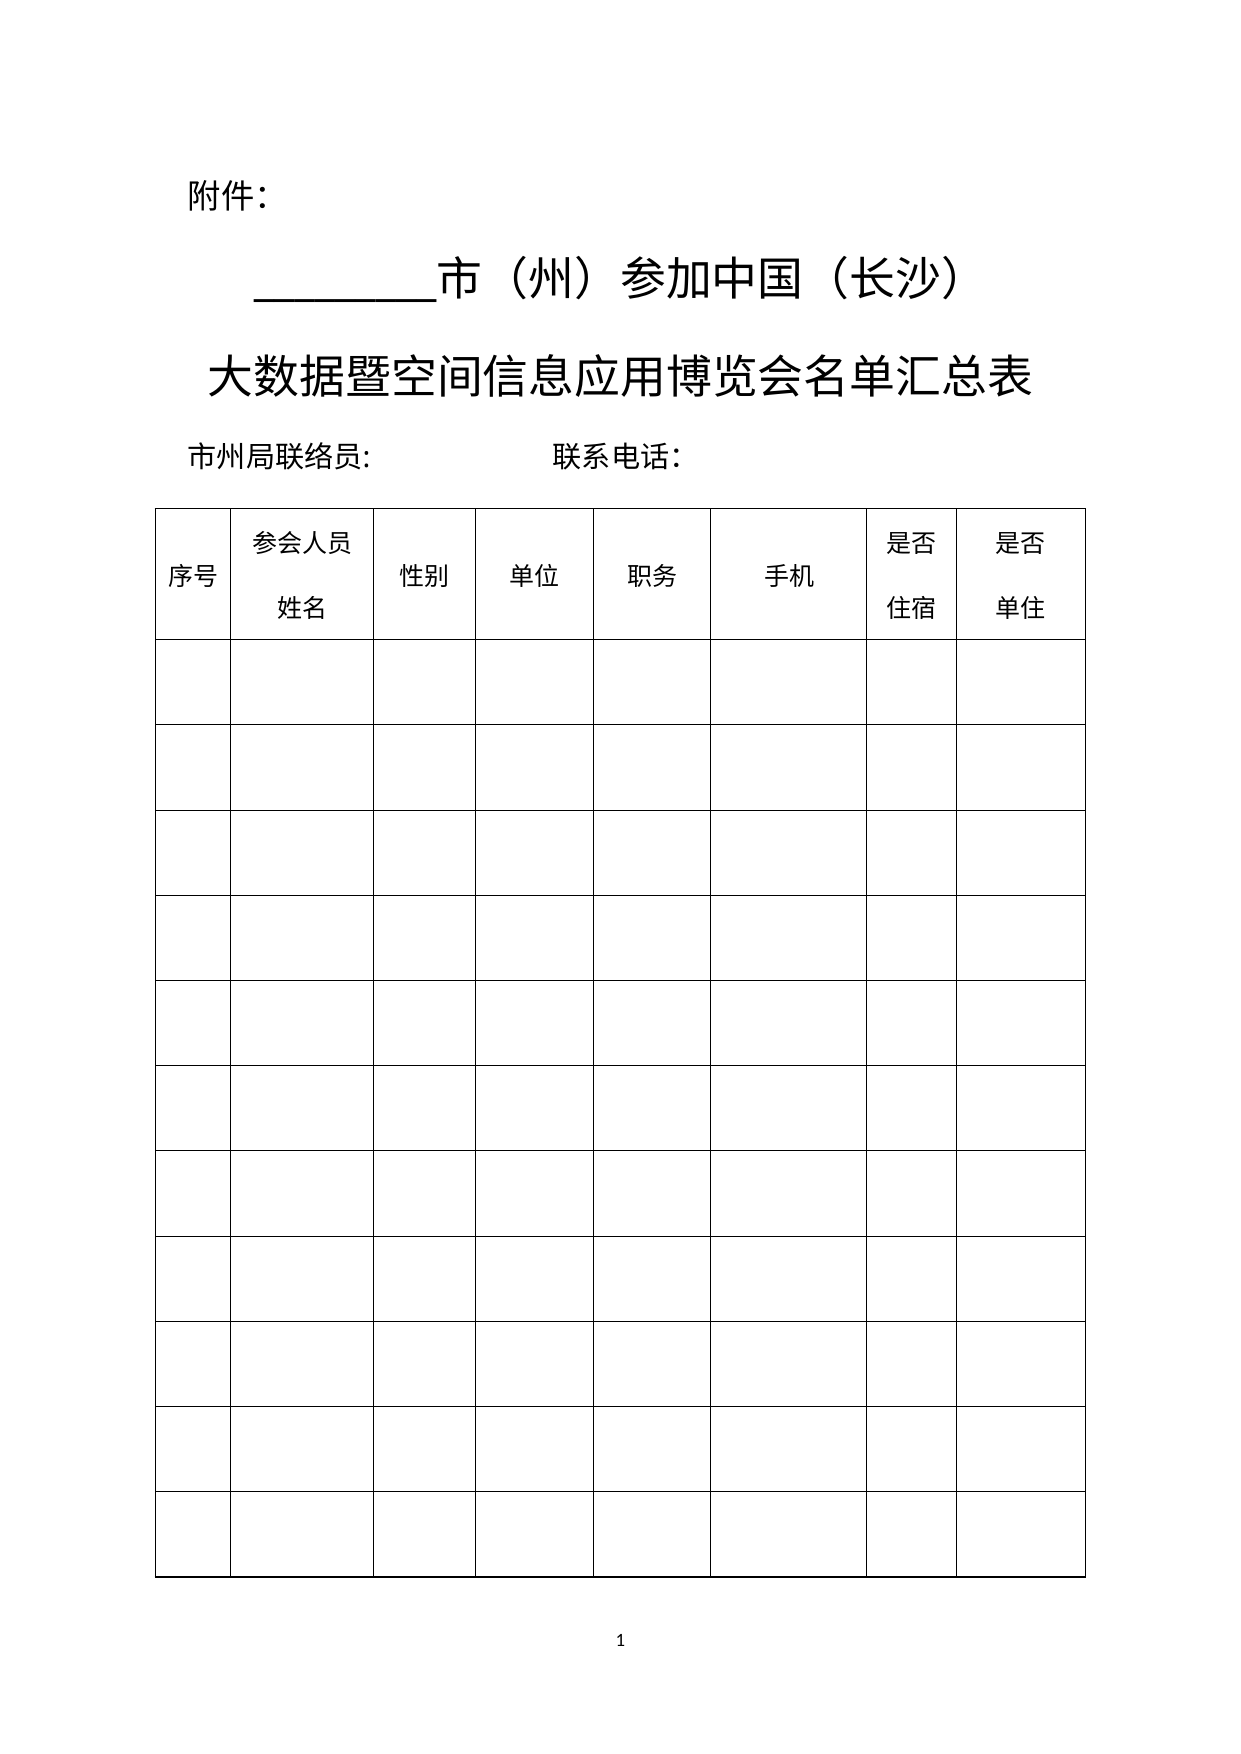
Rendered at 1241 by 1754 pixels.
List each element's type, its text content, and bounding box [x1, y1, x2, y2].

table_cell [476, 811, 593, 895]
table_cell [594, 811, 710, 895]
table_header 职务 [594, 509, 710, 639]
table_cell [476, 896, 593, 980]
table_cell [594, 1151, 710, 1236]
table_cell [231, 640, 373, 724]
table_cell [476, 1322, 593, 1406]
table_cell [867, 725, 956, 809]
table_cell [374, 811, 475, 895]
table_cell [476, 1066, 593, 1150]
table_cell [594, 981, 710, 1065]
table_cell [476, 1151, 593, 1236]
table_cell [867, 811, 956, 895]
table_cell [711, 1322, 866, 1406]
table_cell [374, 1237, 475, 1321]
table_cell [231, 725, 373, 809]
table_cell [231, 896, 373, 980]
table_cell [156, 1237, 230, 1321]
table_cell [476, 1237, 593, 1321]
table_cell [156, 640, 230, 724]
table_cell [867, 1151, 956, 1236]
table_cell [594, 1066, 710, 1150]
table_cell [594, 896, 710, 980]
table_cell [711, 981, 866, 1065]
table_cell [867, 896, 956, 980]
table_cell [156, 981, 230, 1065]
table_cell [594, 725, 710, 809]
table_cell [476, 1407, 593, 1491]
table_cell [156, 811, 230, 895]
table_cell [711, 640, 866, 724]
table_cell [711, 1237, 866, 1321]
table_header 是否 住宿 [867, 509, 956, 639]
text 大数据暨空间信息应用博览会名单汇总表 [187, 324, 1053, 422]
table_cell [156, 1407, 230, 1491]
table_cell [957, 981, 1085, 1065]
table_cell [374, 1151, 475, 1236]
table_cell [867, 1066, 956, 1150]
table_cell [231, 1492, 373, 1576]
table_cell [156, 1066, 230, 1150]
table_cell [231, 1066, 373, 1150]
table_cell [156, 1492, 230, 1576]
table_cell [711, 811, 866, 895]
table_cell [867, 1407, 956, 1491]
table_cell [374, 1066, 475, 1150]
table_cell [867, 1322, 956, 1406]
table_cell [374, 1492, 475, 1576]
table_cell [231, 1237, 373, 1321]
table_header 单位 [476, 509, 593, 639]
table_cell [374, 640, 475, 724]
table_cell [957, 896, 1085, 980]
table_cell [476, 1492, 593, 1576]
table_header 序号 [156, 509, 230, 639]
table_cell [957, 1237, 1085, 1321]
table_cell [374, 981, 475, 1065]
table_cell [711, 1151, 866, 1236]
text _________市（州）参加中国（长沙） [187, 227, 1053, 324]
table_header 手机 [711, 509, 866, 639]
table_cell [867, 1492, 956, 1576]
table_cell [957, 1407, 1085, 1491]
table_cell [711, 1066, 866, 1150]
table_header 参会人员 姓名 [231, 509, 373, 639]
table_cell [711, 1407, 866, 1491]
table_header 性别 [374, 509, 475, 639]
table_cell [867, 981, 956, 1065]
table_cell [156, 1322, 230, 1406]
table_cell [156, 725, 230, 809]
table_cell [374, 725, 475, 809]
table_cell [374, 1407, 475, 1491]
table_cell [476, 981, 593, 1065]
table_cell [231, 811, 373, 895]
table_cell [156, 896, 230, 980]
table_cell [957, 640, 1085, 724]
text 附件： [187, 162, 1053, 227]
text 市州局联络员: 联系电话： [187, 422, 1053, 487]
table_cell [231, 981, 373, 1065]
table_cell [957, 1492, 1085, 1576]
table_cell [867, 1237, 956, 1321]
table_cell [594, 1492, 710, 1576]
table_cell [957, 811, 1085, 895]
table_cell [476, 640, 593, 724]
table_cell [594, 1237, 710, 1321]
table_cell [957, 1322, 1085, 1406]
table_cell [156, 1151, 230, 1236]
table_cell [711, 1492, 866, 1576]
table_cell [374, 1322, 475, 1406]
table_cell [231, 1322, 373, 1406]
table_cell [594, 640, 710, 724]
table_header 是否 单住 [957, 509, 1085, 639]
table_cell [711, 896, 866, 980]
table_cell [711, 725, 866, 809]
table_cell [594, 1322, 710, 1406]
table_cell [231, 1151, 373, 1236]
table_cell [231, 1407, 373, 1491]
table_cell [867, 640, 956, 724]
table_cell [957, 1151, 1085, 1236]
table_cell [957, 725, 1085, 809]
table_cell [957, 1066, 1085, 1150]
table_cell [476, 725, 593, 809]
table_cell [594, 1407, 710, 1491]
table_cell [374, 896, 475, 980]
